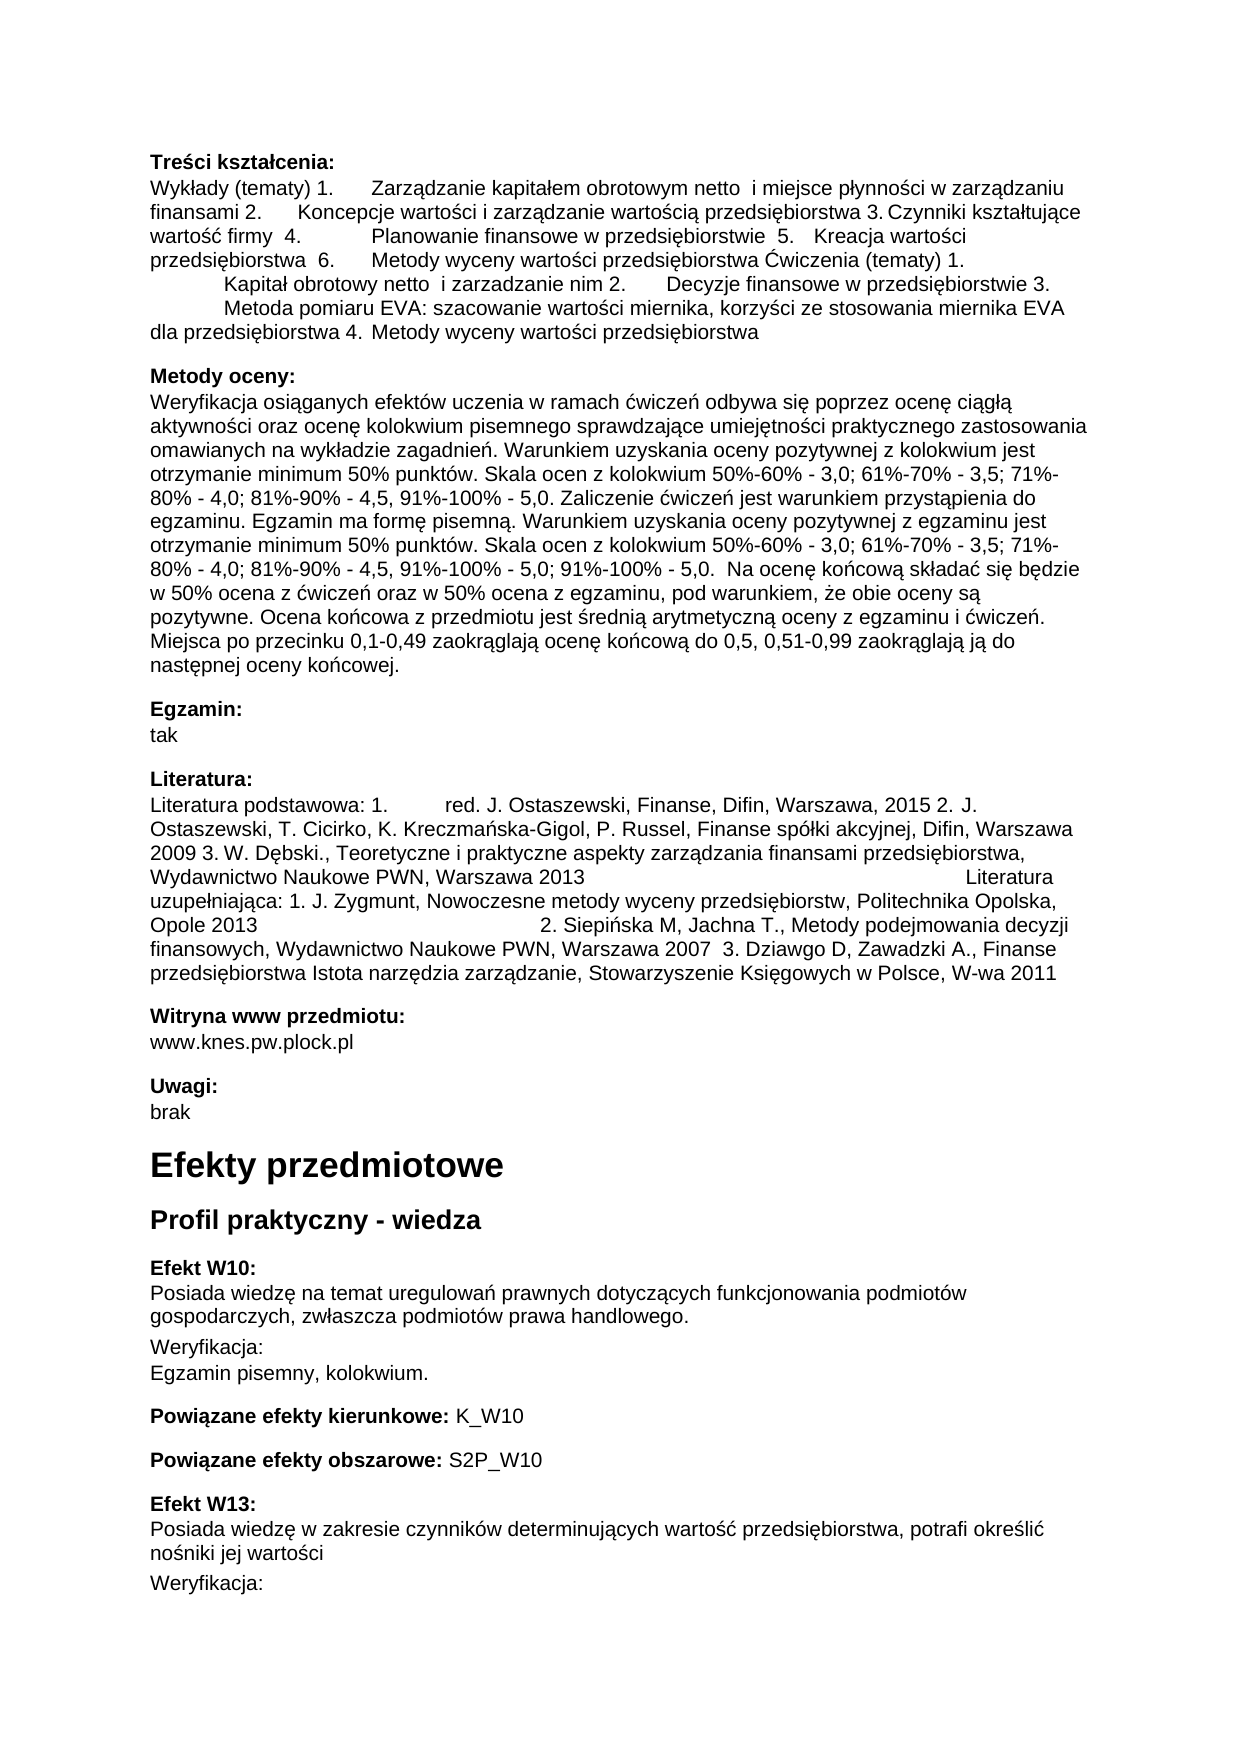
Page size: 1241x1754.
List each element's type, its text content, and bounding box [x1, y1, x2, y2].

text Uwagi: [150, 1074, 1090, 1098]
text Witryna www przedmiotu: [150, 1004, 1090, 1028]
text Egzamin: [150, 697, 1090, 721]
text www.knes.pw.plock.pl [150, 1030, 1090, 1054]
text Efekt W10: [150, 1255, 1090, 1279]
text Posiada wiedzę w zakresie czynników determinujących wartość przedsiębiorstwa, potrafi określić nośniki jej wartości [150, 1517, 1090, 1565]
text Egzamin pisemny, kolokwium. [150, 1361, 1090, 1384]
text Wykłady (tematy) 1. Zarządzanie kapitałem obrotowym netto i miejsce płynności w zarządzaniu finansami 2. Koncepcje wartości i zarządzanie wartością przedsiębiorstwa 3. Czynniki kształtujące wartość firmy 4. Planowanie finansowe w przedsiębiorstwie 5. Kreacja wartości przedsiębiorstwa 6. Metody wyceny wartości przedsiębiorstwa Ćwiczenia (tematy) 1. Kapitał obrotowy netto i zarzadzanie nim 2. Decyzje finansowe w przedsiębiorstwie 3. Metoda pomiaru EVA: szacowanie wartości miernika, korzyści ze stosowania miernika EVA dla przedsiębiorstwa 4. Metody wyceny wartości przedsiębiorstwa [150, 176, 1090, 344]
text Efekt W13: [150, 1492, 1090, 1516]
text Literatura: [150, 767, 1090, 791]
subtitle Profil praktyczny - wiedza [150, 1204, 1090, 1236]
text Metody oceny: [150, 363, 1090, 387]
text Weryfikacja: [150, 1334, 1090, 1358]
subtitle Efekty przedmiotowe [150, 1144, 1090, 1184]
text Weryfikacja: [150, 1571, 1090, 1595]
text Weryfikacja osiąganych efektów uczenia w ramach ćwiczeń odbywa się poprzez ocenę ciągłą aktywności oraz ocenę kolokwium pisemnego sprawdzające umiejętności praktycznego zastosowania omawianych na wykładzie zagadnień. Warunkiem uzyskania oceny pozytywnej z kolokwium jest otrzymanie minimum 50% punktów. Skala ocen z kolokwium 50%-60% - 3,0; 61%-70% - 3,5; 71%-80% - 4,0; 81%-90% - 4,5, 91%-100% - 5,0. Zaliczenie ćwiczeń jest warunkiem przystąpienia do egzaminu. Egzamin ma formę pisemną. Warunkiem uzyskania oceny pozytywnej z egzaminu jest otrzymanie minimum 50% punktów. Skala ocen z kolokwium 50%-60% - 3,0; 61%-70% - 3,5; 71%-80% - 4,0; 81%-90% - 4,5, 91%-100% - 5,0; 91%-100% - 5,0. Na ocenę końcową składać się będzie w 50% ocena z ćwiczeń oraz w 50% ocena z egzaminu, pod warunkiem, że obie oceny są pozytywne. Ocena końcowa z przedmiotu jest średnią arytmetyczną oceny z egzaminu i ćwiczeń. Miejsca po przecinku 0,1-0,49 zaokrąglają ocenę końcową do 0,5, 0,51-0,99 zaokrąglają ją do następnej oceny końcowej. [150, 389, 1090, 677]
text Literatura podstawowa: 1. red. J. Ostaszewski, Finanse, Difin, Warszawa, 2015 2. J. Ostaszewski, T. Cicirko, K. Kreczmańska-Gigol, P. Russel, Finanse spółki akcyjnej, Difin, Warszawa 2009 3. W. Dębski., Teoretyczne i praktyczne aspekty zarządzania finansami przedsiębiorstwa, Wydawnictwo Naukowe PWN, Warszawa 2013 Literatura uzupełniająca: 1. J. Zygmunt, Nowoczesne metody wyceny przedsiębiorstw, Politechnika Opolska, Opole 2013 2. Siepińska M, Jachna T., Metody podejmowania decyzji finansowych, Wydawnictwo Naukowe PWN, Warszawa 2007 3. Dziawgo D, Zawadzki A., Finanse przedsiębiorstwa Istota narzędzia zarządzanie, Stowarzyszenie Księgowych w Polsce, W-wa 2011 [150, 793, 1090, 984]
text Posiada wiedzę na temat uregulowań prawnych dotyczących funkcjonowania podmiotów gospodarczych, zwłaszcza podmiotów prawa handlowego. [150, 1280, 1090, 1328]
text tak [150, 723, 1090, 747]
text Powiązane efekty obszarowe: S2P_W10 [150, 1448, 1090, 1472]
text Treści kształcenia: [150, 150, 1090, 174]
text Powiązane efekty kierunkowe: K_W10 [150, 1404, 1090, 1428]
text brak [150, 1100, 1090, 1124]
